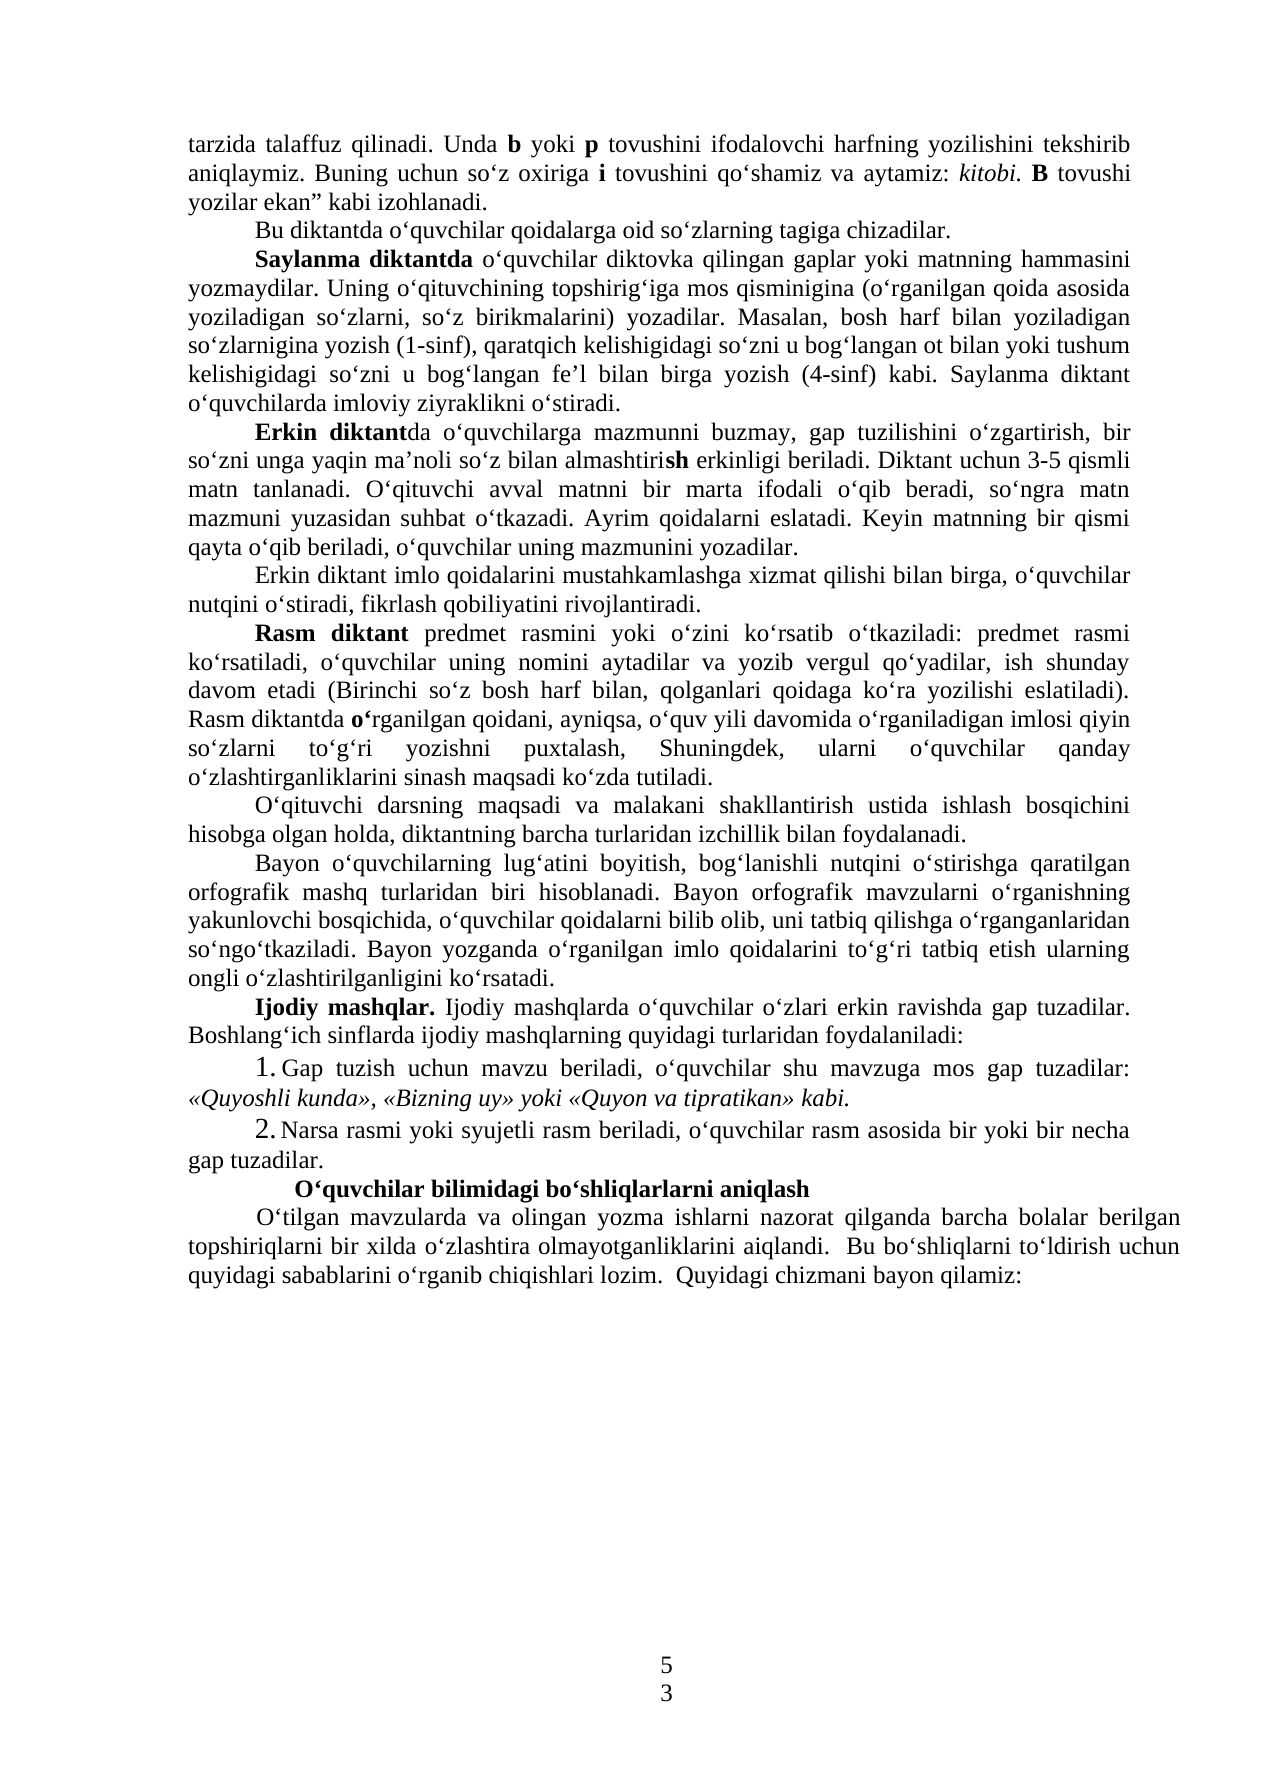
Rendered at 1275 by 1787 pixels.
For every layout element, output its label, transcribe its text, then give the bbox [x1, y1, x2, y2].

text Bayon o‘quvchilarning lug‘atini boyitish, bog‘lanishli nutqini o‘stirishga qaratilgan orfografik mashq turlaridan biri hisoblanadi. Bayon orfografik mavzularni o‘rganishning yakunlovchi bosqichida, o‘quvchilar qoidalarni bilib olib, uni tatbiq qilishga o‘rganganlaridan so‘ngo‘tkaziladi. Bayon yozganda o‘rganilgan imlo qoidalarini to‘g‘ri tatbiq etish ularning ongli o‘zlashtirilganligini ko‘rsatadi. [188, 848, 1131, 992]
text O‘tilgan mavzularda va olingan yozma ishlarni nazorat qilganda barcha bolalar berilgan topshiriqlarni bir xilda o‘zlashtira olmayotganliklarini aiqlandi. Bu bo‘shliqlarni to‘ldirish uchun quyidagi sabablarini o‘rganib chiqishlari lozim. Quyidagi chizmani bayon qilamiz: [188, 1202, 1181, 1289]
text Rasm diktant predmet rasmini yoki o‘zini ko‘rsatib o‘tkaziladi: predmet rasmi ko‘rsatiladi, o‘quvchilar uning nomini aytadilar va yozib vergul qo‘yadilar, ish shunday davom etadi (Birinchi so‘z bosh harf bilan, qolganlari qoidaga ko‘ra yozilishi eslatiladi). Rasm diktantda o‘rganilgan qoidani, ayniqsa, o‘quv yili davomida o‘rganiladigan imlosi qiyin so‘zlarni to‘g‘ri yozishni puxtalash, Shuningdek, ularni o‘quvchilar qanday o‘zlashtirganliklarini sinash maqsadi ko‘zda tutiladi. [188, 618, 1131, 790]
text O‘qituvchi darsning maqsadi va malakani shakllantirish ustida ishlash bosqichini hisobga olgan holda, diktantning barcha turlaridan izchillik bilan foydalanadi. [188, 790, 1131, 848]
text Erkin diktant imlo qoidalarini mustahkamlashga xizmat qilishi bilan birga, o‘quvchilar nutqini o‘stiradi, fikrlash qobiliyatini rivojlantiradi. [188, 560, 1131, 618]
list Narsa rasmi yoki syujetli rasm beriladi, o‘quvchilar rasm asosida bir yoki bir necha gap tuzadilar. [188, 1111, 1131, 1174]
list Gap tuzish uchun mavzu beriladi, o‘quvchilar shu mavzuga mos gap tuzadilar: «Quyoshli kunda», «Bizning uy» yoki «Quyon va tipratikan» kabi. [188, 1049, 1131, 1111]
text Bu diktantda o‘quvchilar qoidalarga oid so‘zlarning tagiga chizadilar. [188, 215, 1181, 244]
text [188, 129, 1131, 215]
text Ijodiy mashqlar. Ijodiy mashqlarda o‘quvchilar o‘zlari erkin ravishda gap tuzadilar. Boshlang‘ich sinflarda ijodiy mashqlarning quyidagi turlaridan foydalaniladi: [188, 992, 1131, 1049]
text O‘quvchilar bilimidagi bo‘shliqlarlarni aniqlash [188, 1174, 1181, 1202]
text Saylanma diktantda o‘quvchilar diktovka qilingan gaplar yoki matnning hammasini yozmaydilar. Uning o‘qituvchining topshirig‘iga mos qisminigina (o‘rganilgan qoida asosida yoziladigan so‘zlarni, so‘z birikmalarini) yozadilar. Masalan, bosh harf bilan yoziladigan so‘zlarnigina yozish (1-sinf), qaratqich kelishigidagi so‘zni u bog‘langan ot bilan yoki tushum kelishigidagi so‘zni u bog‘langan fe’l bilan birga yozish (4-sinf) kabi. Saylanma diktant o‘quvchilarda imloviy ziyraklikni o‘stiradi. [188, 244, 1131, 417]
text Erkin diktantda o‘quvchilarga mazmunni buzmay, gap tuzilishini o‘zgartirish, bir so‘zni unga yaqin ma’noli so‘z bilan almashtirish erkinligi beriladi. Diktant uchun 3-5 qismli matn tanlanadi. O‘qituvchi avval matnni bir marta ifodali o‘qib beradi, so‘ngra matn mazmuni yuzasidan suhbat o‘tkazadi. Ayrim qoidalarni eslatadi. Keyin matnning bir qismi qayta o‘qib beriladi, o‘quvchilar uning mazmunini yozadilar. [188, 417, 1131, 560]
